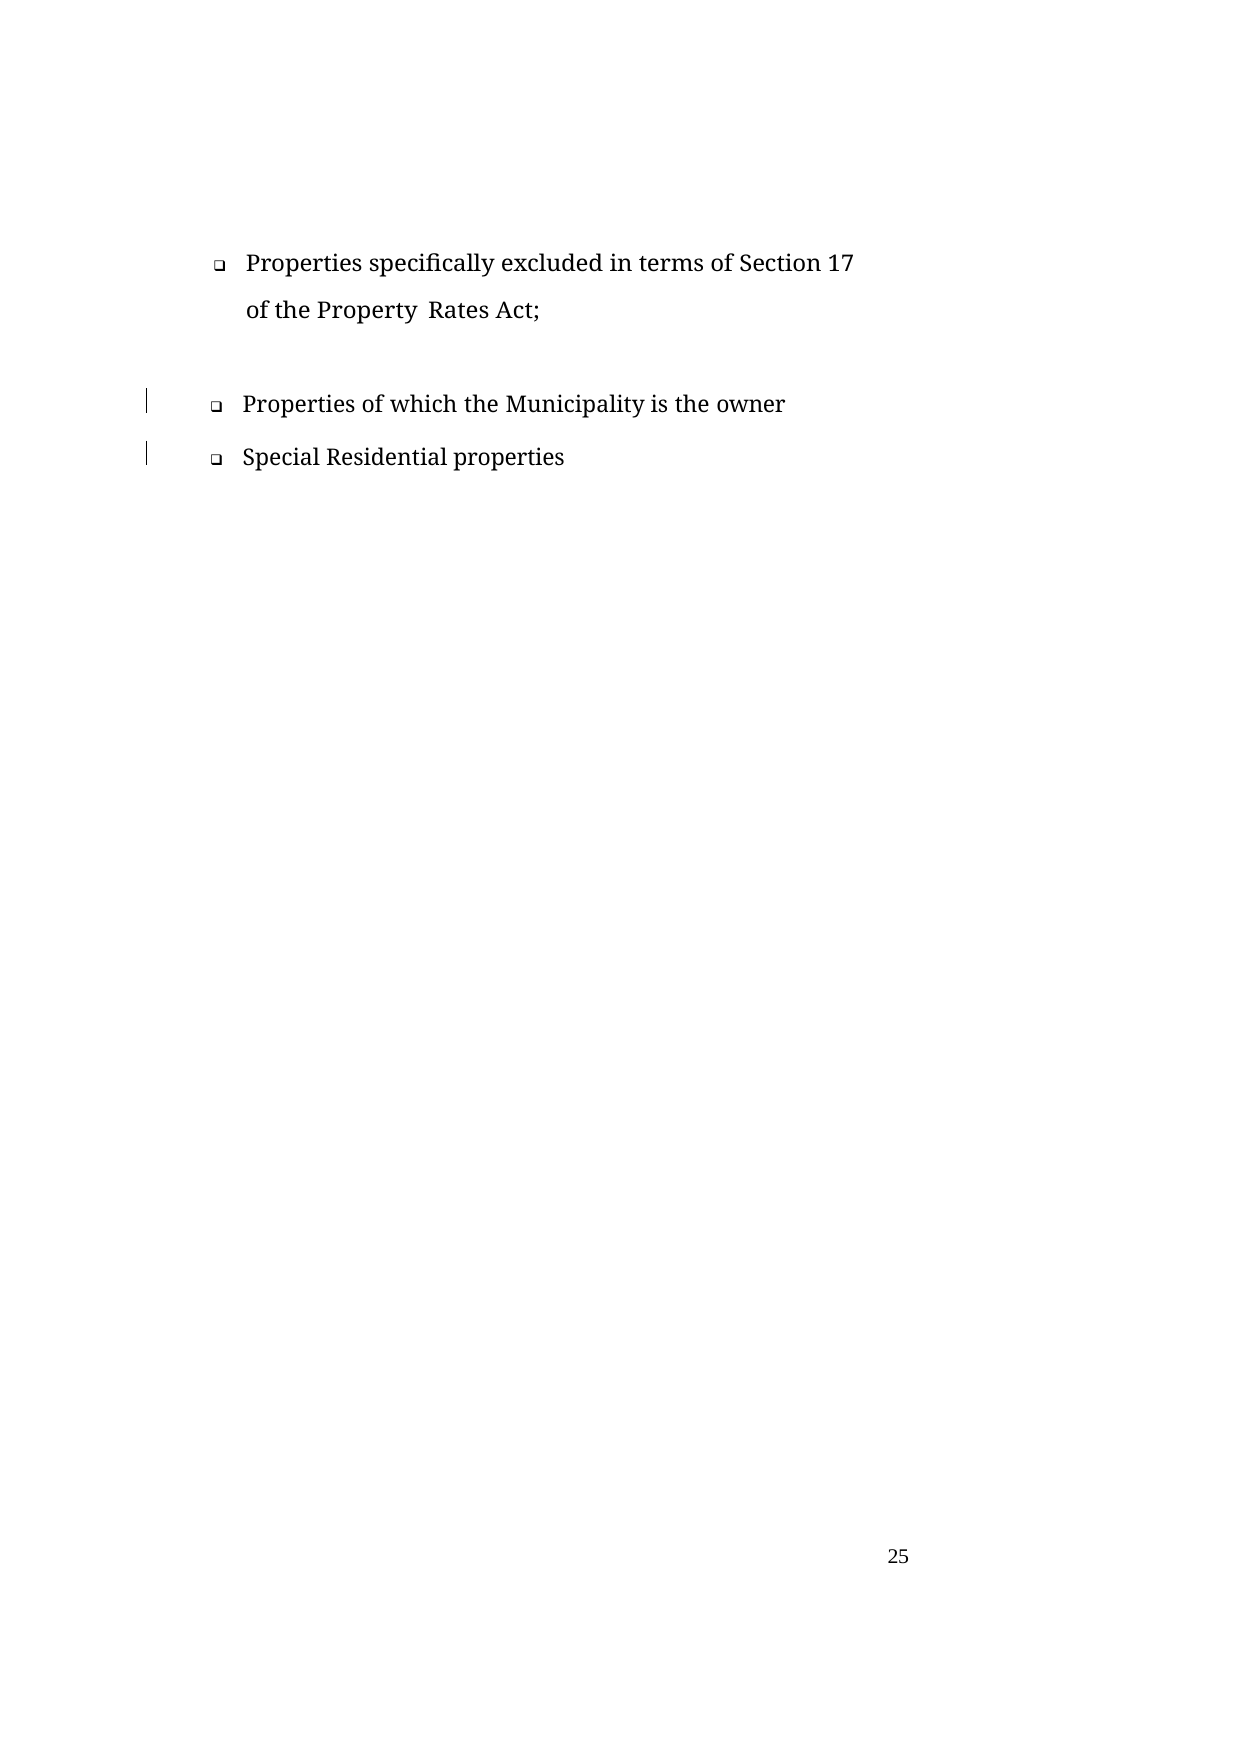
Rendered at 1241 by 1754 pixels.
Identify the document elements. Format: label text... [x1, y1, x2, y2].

list Properties specifically excluded in terms of Section 17 of the Property Rates Act; [213, 247, 862, 325]
list Properties of which the Municipality is the owner [210, 388, 1077, 420]
list Special Residential properties [210, 441, 1077, 472]
